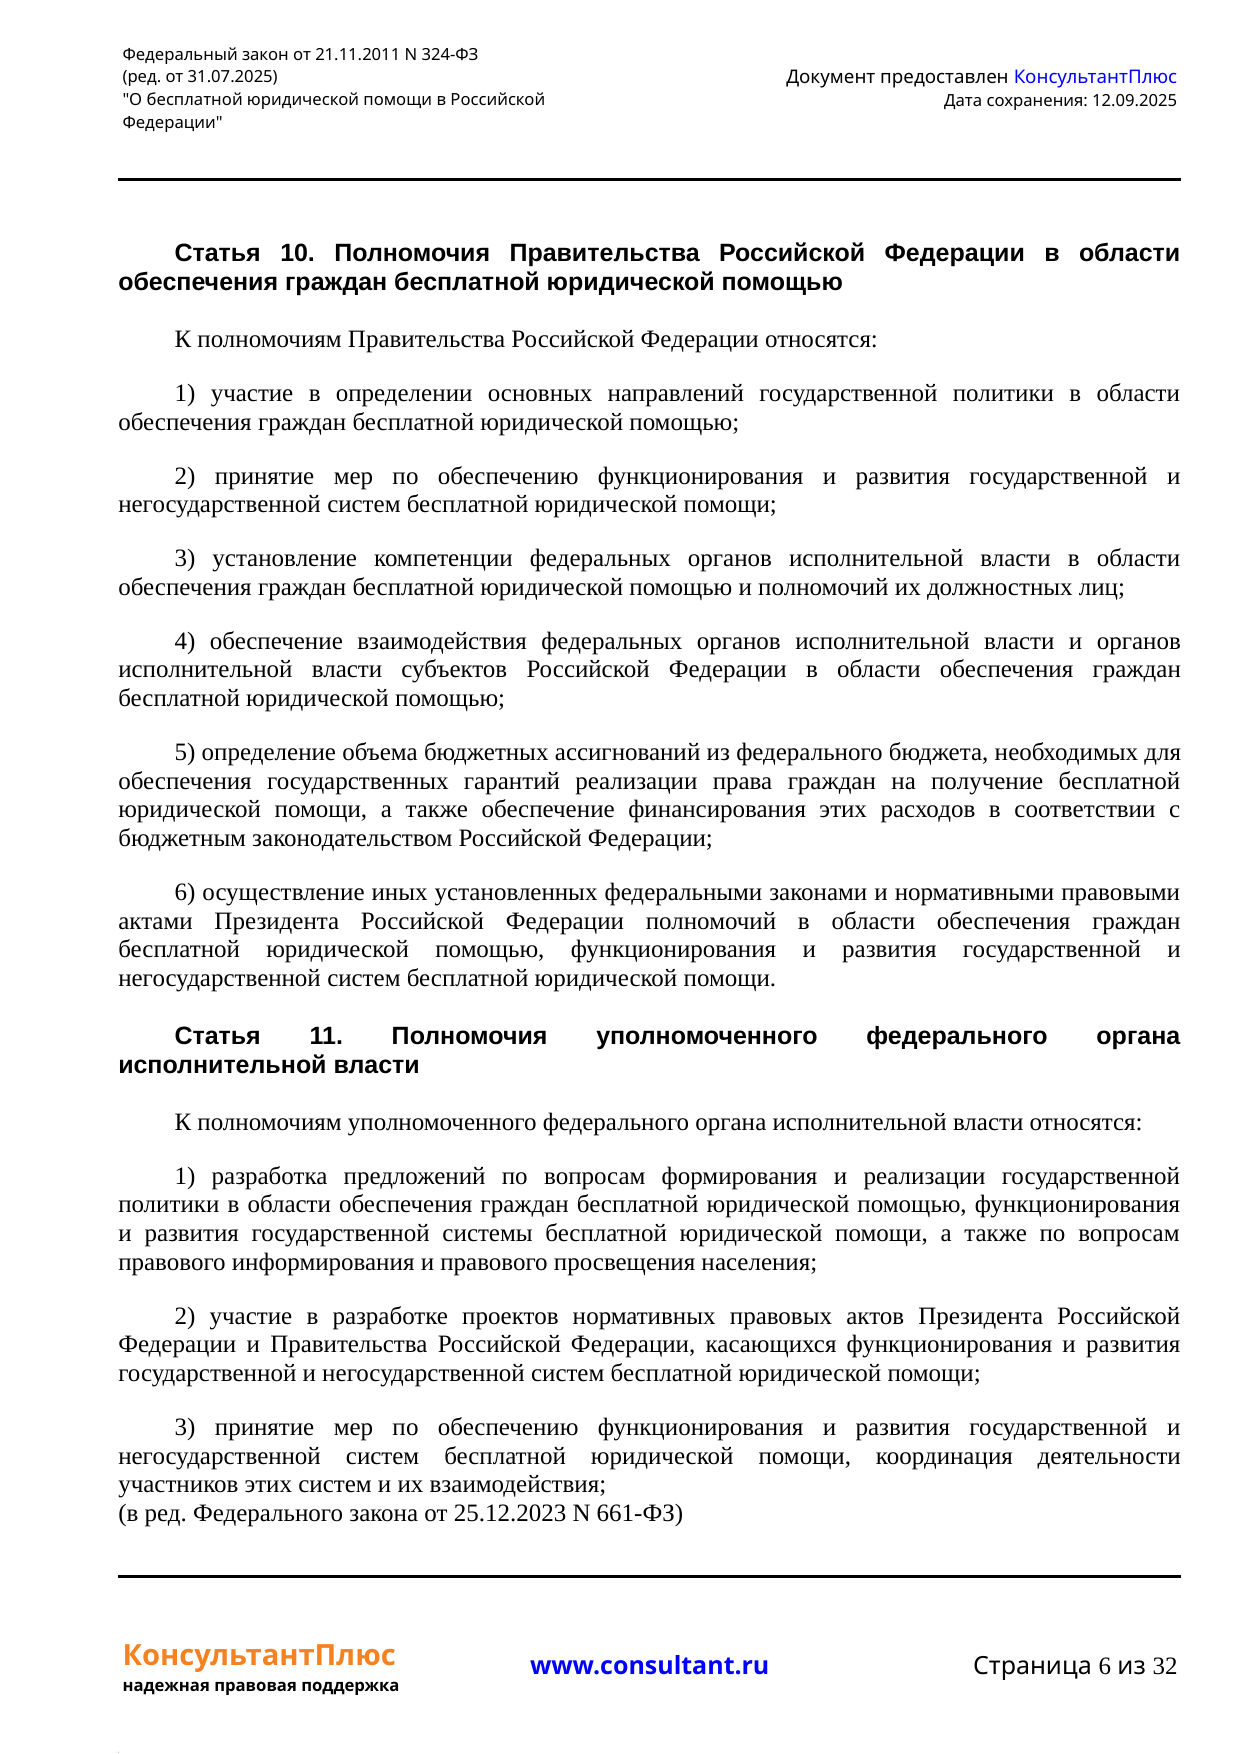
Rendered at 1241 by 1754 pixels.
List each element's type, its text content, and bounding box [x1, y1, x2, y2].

text 1) участие в определении основных направлений государственной политики в области обеспечения граждан бесплатной юридической помощью; [118, 378, 1181, 436]
text 3) установление компетенции федеральных органов исполнительной власти в области обеспечения граждан бесплатной юридической помощью и полномочий их должностных лиц; [118, 543, 1181, 601]
text 2) участие в разработке проектов нормативных правовых актов Президента Российской Федерации и Правительства Российской Федерации, касающихся функционирования и развития государственной и негосударственной систем бесплатной юридической помощи; [118, 1301, 1181, 1387]
text 6) осуществление иных установленных федеральными законами и нормативными правовыми актами Президента Российской Федерации полномочий в области обеспечения граждан бесплатной юридической помощью, функционирования и развития государственной и негосударственной систем бесплатной юридической помощи. [118, 877, 1181, 992]
text К полномочиям уполномоченного федерального органа исполнительной власти относятся: [118, 1107, 1181, 1136]
text 2) принятие мер по обеспечению функционирования и развития государственной и негосударственной систем бесплатной юридической помощи; [118, 461, 1181, 518]
text К полномочиям Правительства Российской Федерации относятся: [118, 324, 1181, 353]
text 3) принятие мер по обеспечению функционирования и развития государственной и негосударственной систем бесплатной юридической помощи, координация деятельности участников этих систем и их взаимодействия; [118, 1412, 1181, 1498]
text 5) определение объема бюджетных ассигнований из федерального бюджета, необходимых для обеспечения государственных гарантий реализации права граждан на получение бесплатной юридической помощи, а также обеспечение финансирования этих расходов в соответствии с бюджетным законодательством Российской Федерации; [118, 737, 1181, 852]
title Статья 11. Полномочия уполномоченного федерального органа исполнительной власти [118, 1021, 1181, 1078]
title Статья 10. Полномочия Правительства Российской Федерации в области обеспечения граждан бесплатной юридической помощью [118, 238, 1181, 296]
text 1) разработка предложений по вопросам формирования и реализации государственной политики в области обеспечения граждан бесплатной юридической помощью, функционирования и развития государственной системы бесплатной юридической помощи, а также по вопросам правового информирования и правового просвещения населения; [118, 1161, 1181, 1276]
text (в ред. Федерального закона от 25.12.2023 N 661-ФЗ) [118, 1498, 1181, 1527]
text 4) обеспечение взаимодействия федеральных органов исполнительной власти и органов исполнительной власти субъектов Российской Федерации в области обеспечения граждан бесплатной юридической помощью; [118, 626, 1181, 712]
